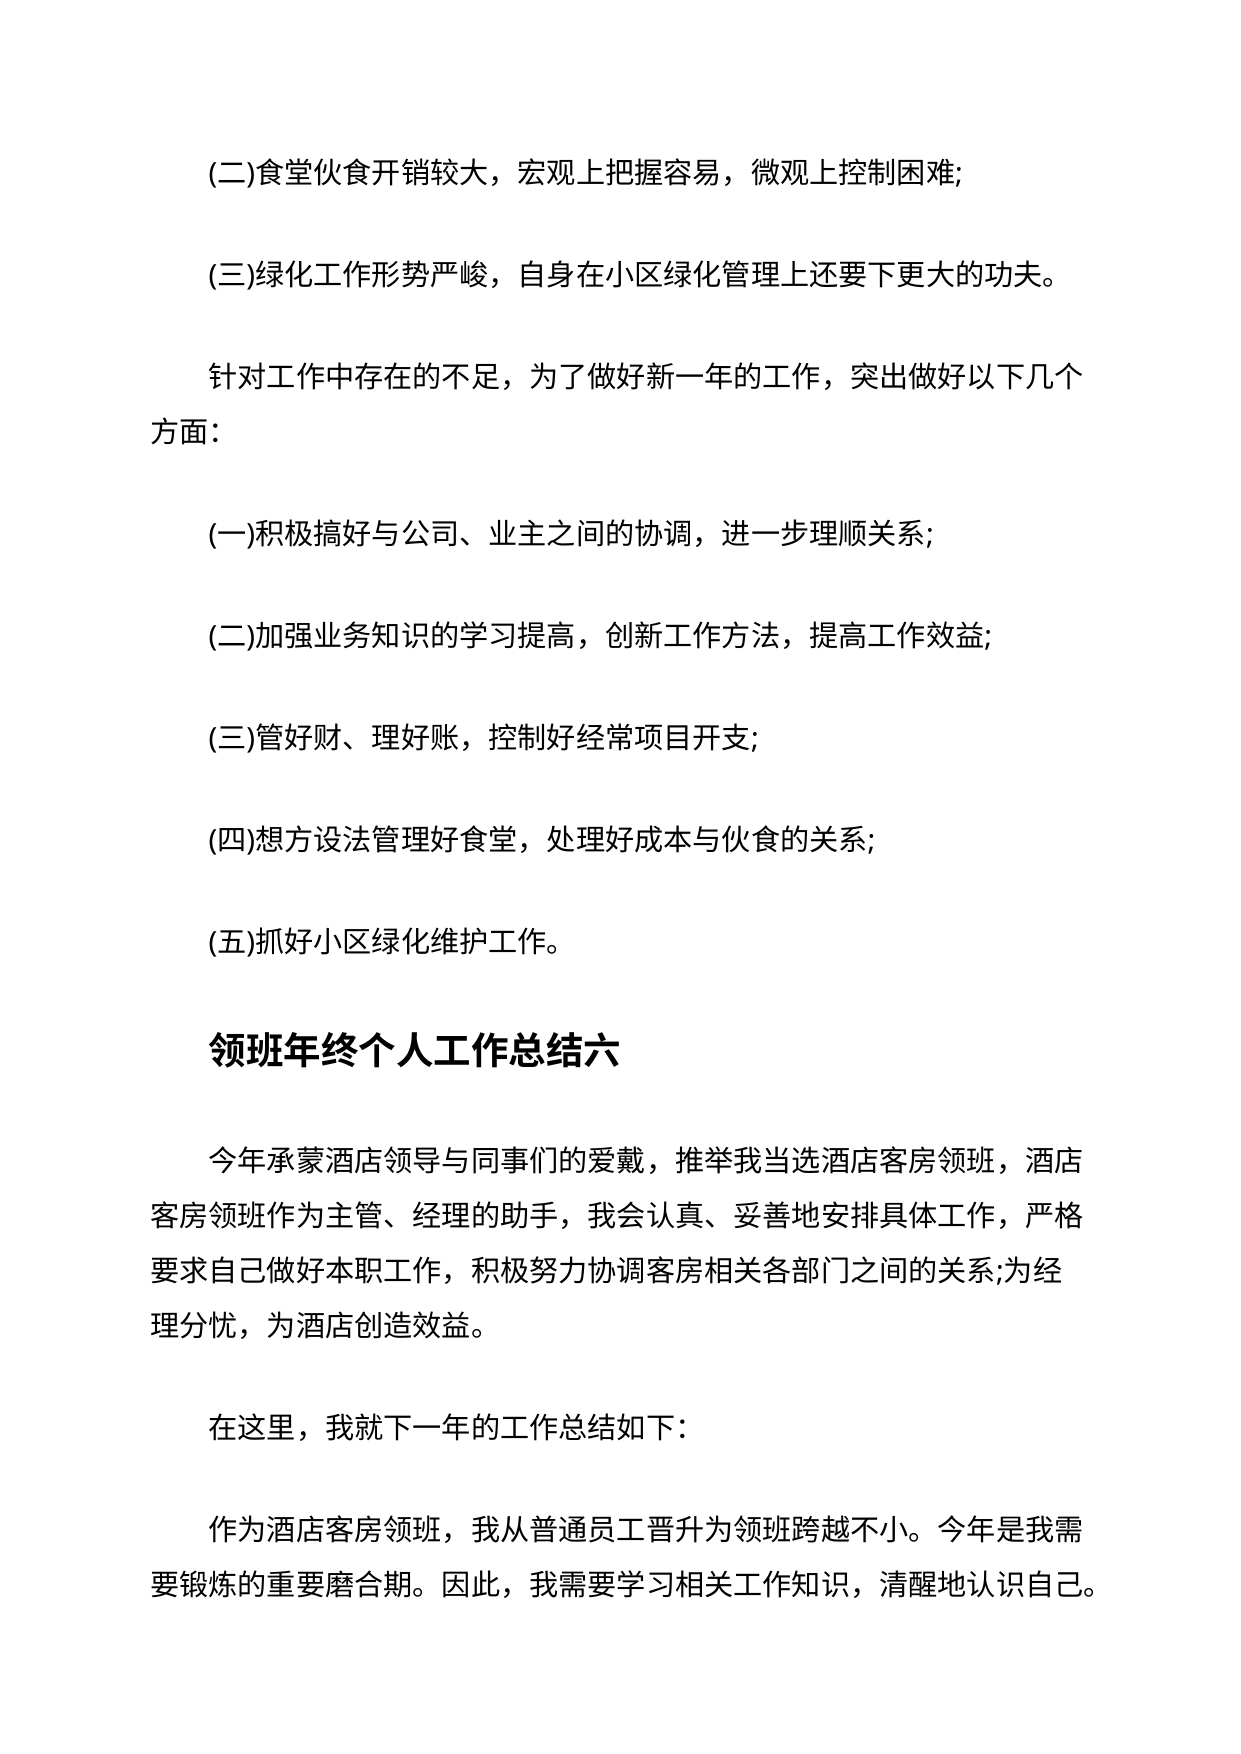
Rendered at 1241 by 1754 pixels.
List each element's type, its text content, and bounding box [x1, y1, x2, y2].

text (五)抓好小区绿化维护工作。 [150, 918, 1090, 961]
text (二)食堂伙食开销较大，宏观上把握容易，微观上控制困难; [150, 150, 1090, 192]
text 针对工作中存在的不足，为了做好新一年的工作，突出做好以下几个方面： [150, 354, 1090, 451]
text (四)想方设法管理好食堂，处理好成本与伙食的关系; [150, 817, 1090, 859]
text (一)积极搞好与公司、业主之间的协调，进一步理顺关系; [150, 511, 1090, 553]
text (三)绿化工作形势严峻，自身在小区绿化管理上还要下更大的功夫。 [150, 252, 1090, 294]
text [150, 1506, 1090, 1603]
text 在这里，我就下一年的工作总结如下： [150, 1404, 1090, 1447]
text (二)加强业务知识的学习提高，创新工作方法，提高工作效益; [150, 613, 1090, 655]
text (三)管好财、理好账，控制好经常项目开支; [150, 714, 1090, 757]
text 领班年终个人工作总结六 [150, 1021, 1090, 1075]
text 今年承蒙酒店领导与同事们的爱戴，推举我当选酒店客房领班，酒店客房领班作为主管、经理的助手，我会认真、妥善地安排具体工作，严格要求自己做好本职工作，积极努力协调客房相关各部门之间的关系;为经理分忧，为酒店创造效益。 [150, 1138, 1090, 1345]
